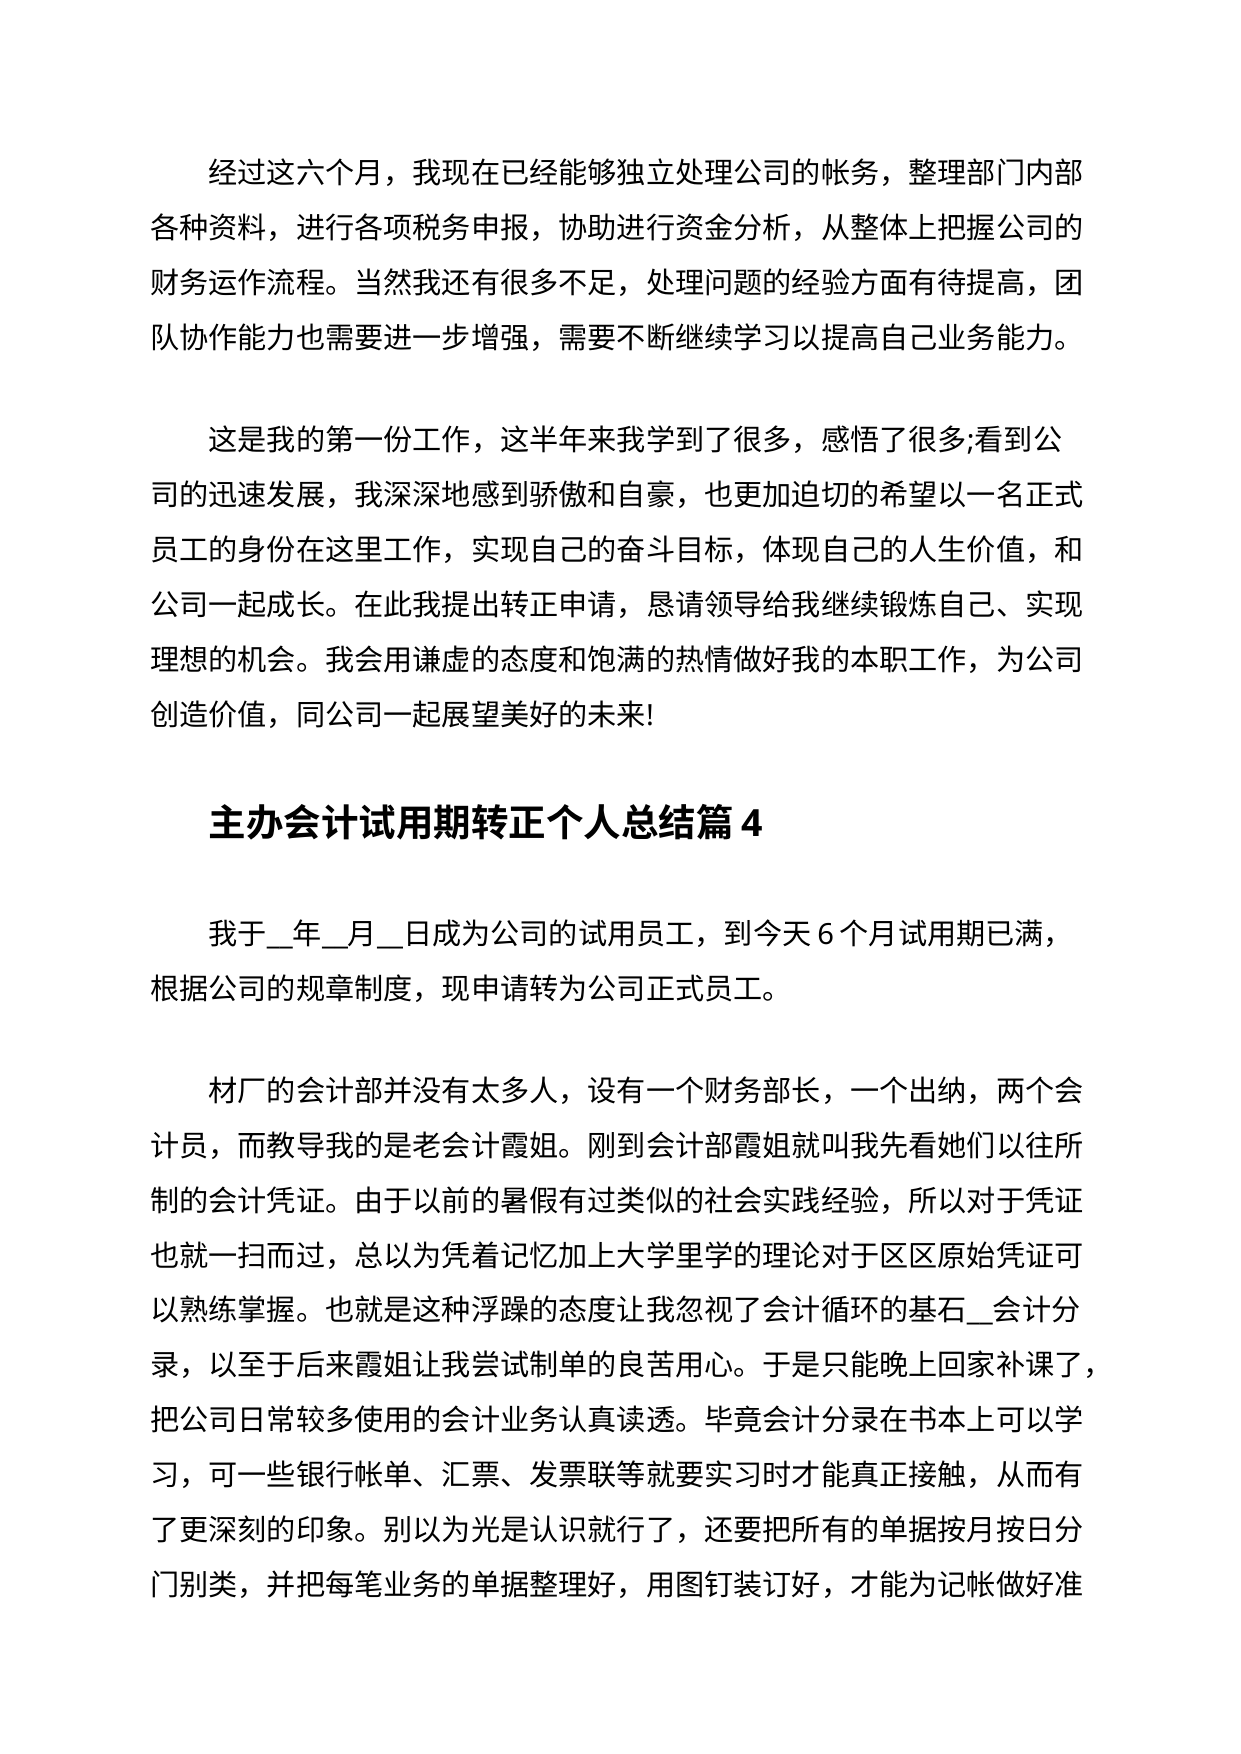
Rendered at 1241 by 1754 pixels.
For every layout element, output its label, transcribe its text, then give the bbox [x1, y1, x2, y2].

text 我于__年__月__日成为公司的试用员工，到今天6个月试用期已满，根据公司的规章制度，现申请转为公司正式员工。 [150, 911, 1090, 1008]
text 主办会计试用期转正个人总结篇4 [150, 793, 1090, 847]
text 经过这六个月，我现在已经能够独立处理公司的帐务，整理部门内部各种资料，进行各项税务申报，协助进行资金分析，从整体上把握公司的财务运作流程。当然我还有很多不足，处理问题的经验方面有待提高，团队协作能力也需要进一步增强，需要不断继续学习以提高自己业务能力。 [150, 150, 1090, 357]
text 这是我的第一份工作，这半年来我学到了很多，感悟了很多;看到公司的迅速发展，我深深地感到骄傲和自豪，也更加迫切的希望以一名正式员工的身份在这里工作，实现自己的奋斗目标，体现自己的人生价值，和公司一起成长。在此我提出转正申请，恳请领导给我继续锻炼自己、实现理想的机会。我会用谦虚的态度和饱满的热情做好我的本职工作，为公司创造价值，同公司一起展望美好的未来! [150, 416, 1090, 733]
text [150, 1067, 1090, 1604]
